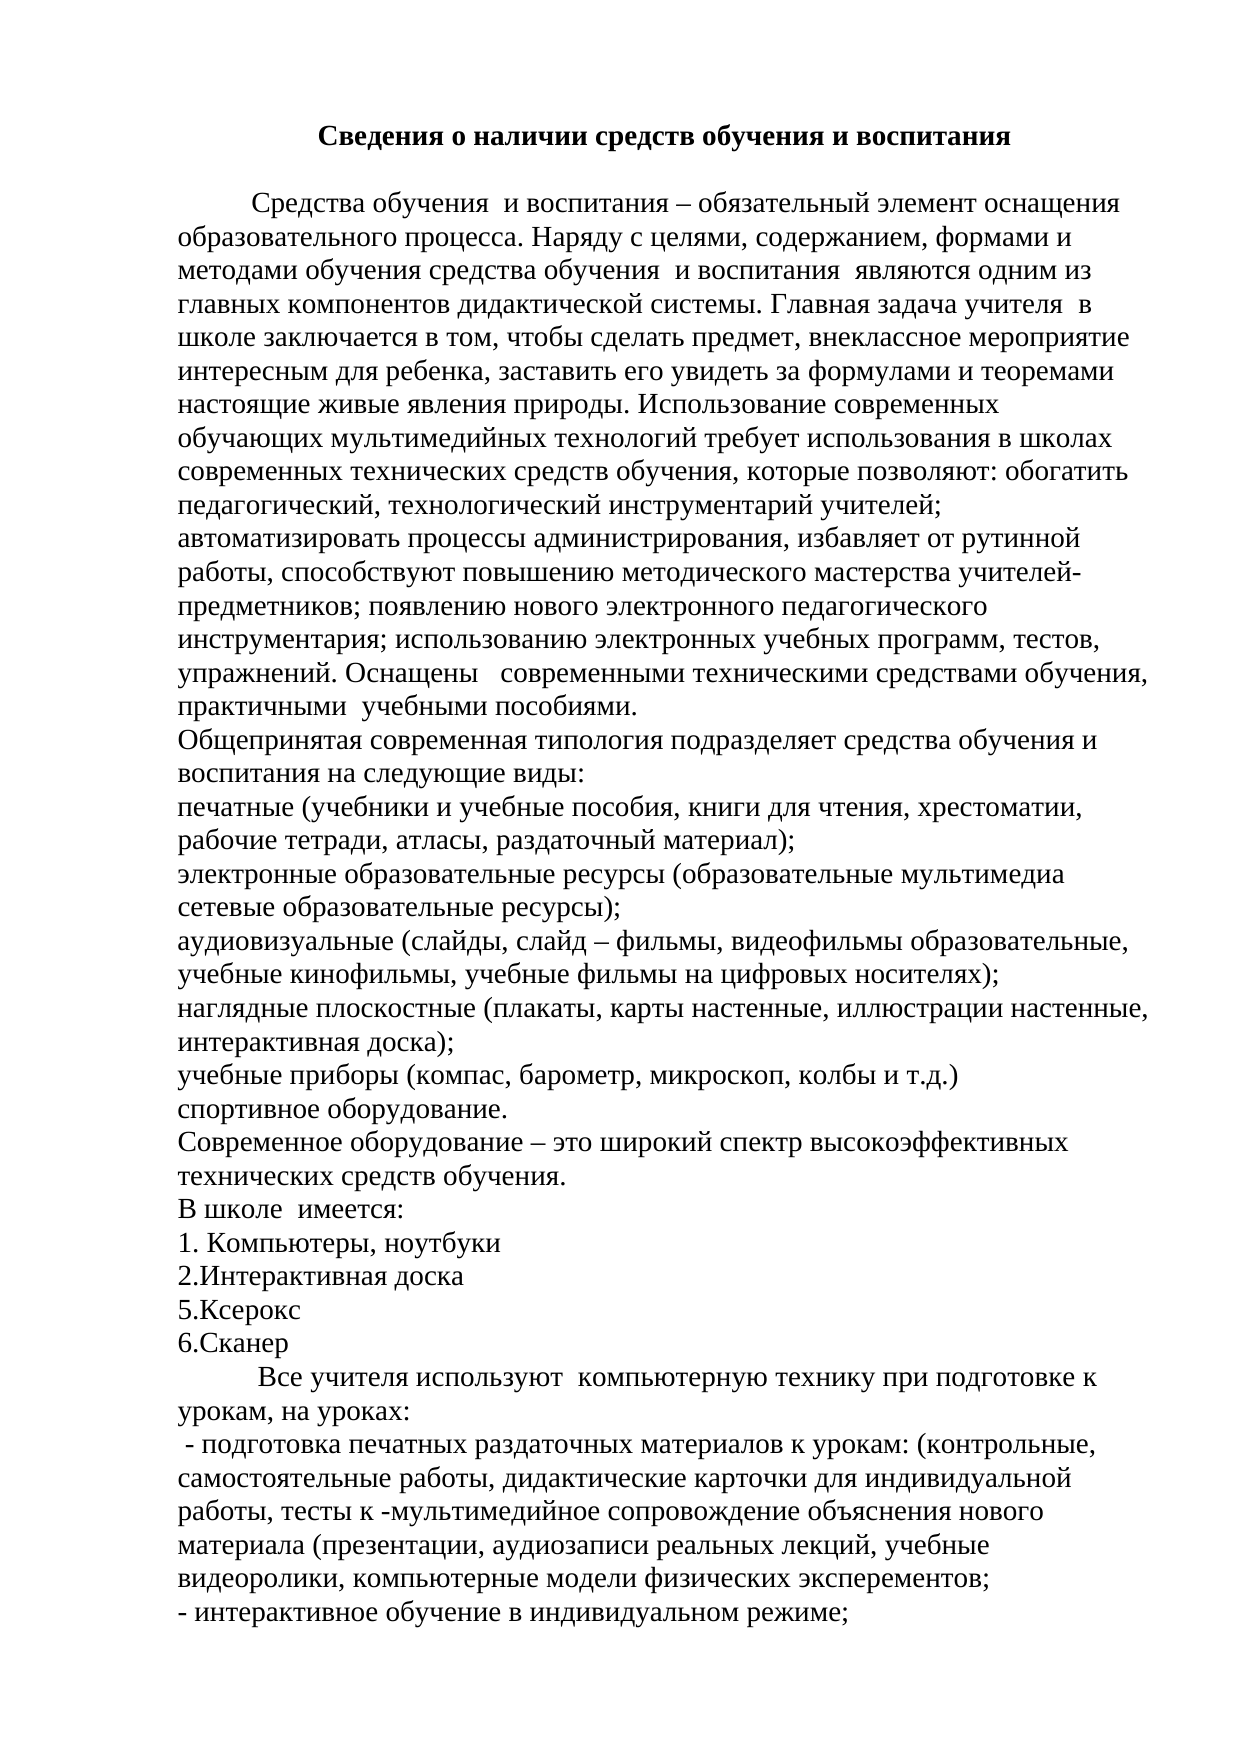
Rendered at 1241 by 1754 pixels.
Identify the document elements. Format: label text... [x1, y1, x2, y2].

text Сведения о наличии средств обучения и воспитания [177, 118, 1152, 152]
text  печатные (учебники и учебные пособия, книги для чтения, хрестоматии, рабочие тетради, атласы, раздаточный материал); [140, 789, 1152, 856]
text 5.Ксерокс [177, 1292, 1152, 1326]
text Средства обучения и воспитания – обязательный элемент оснащения образовательного процесса. Наряду с целями, содержанием, формами и методами обучения средства обучения и воспитания являются одним из главных компонентов дидактической системы. Главная задача учителя в школе заключается в том, чтобы сделать предмет, внеклассное мероприятие интересным для ребенка, заставить его увидеть за формулами и теоремами настоящие живые явления природы. Использование современных обучающих мультимедийных технологий требует использования в школах современных технических средств обучения, которые позволяют: обогатить педагогический, технологический инструментарий учителей; автоматизировать процессы администрирования, избавляет от рутинной работы, способствуют повышению методического мастерства учителей-предметников; появлению нового электронного педагогического инструментария; использованию электронных учебных программ, тестов, упражнений. Оснащены современными техническими средствами обучения, практичными учебными пособиями. [177, 185, 1152, 722]
text Общепринятая современная типология подразделяет средства обучения и воспитания на следующие виды: [177, 722, 1152, 789]
text 1. Компьютеры, ноутбуки [177, 1225, 1152, 1258]
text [177, 1359, 1152, 1627]
text 6.Сканер [177, 1326, 1152, 1359]
text 2.Интерактивная доска [177, 1258, 1152, 1292]
text  наглядные плоскостные (плакаты, карты настенные, иллюстрации настенные, интерактивная доска); [140, 990, 1152, 1057]
text  аудиовизуальные (слайды, слайд – фильмы, видеофильмы образовательные, учебные кинофильмы, учебные фильмы на цифровых носителях); [140, 923, 1152, 990]
text  учебные приборы (компас, барометр, микроскоп, колбы и т.д.) [140, 1057, 1152, 1091]
text В школе имеется: [177, 1191, 1152, 1225]
text Современное оборудование – это широкий спектр высокоэффективных технических средств обучения. [177, 1124, 1152, 1191]
text  спортивное оборудование. [140, 1091, 1152, 1124]
text  электронные образовательные ресурсы (образовательные мультимедиа сетевые образовательные ресурсы); [140, 856, 1152, 923]
